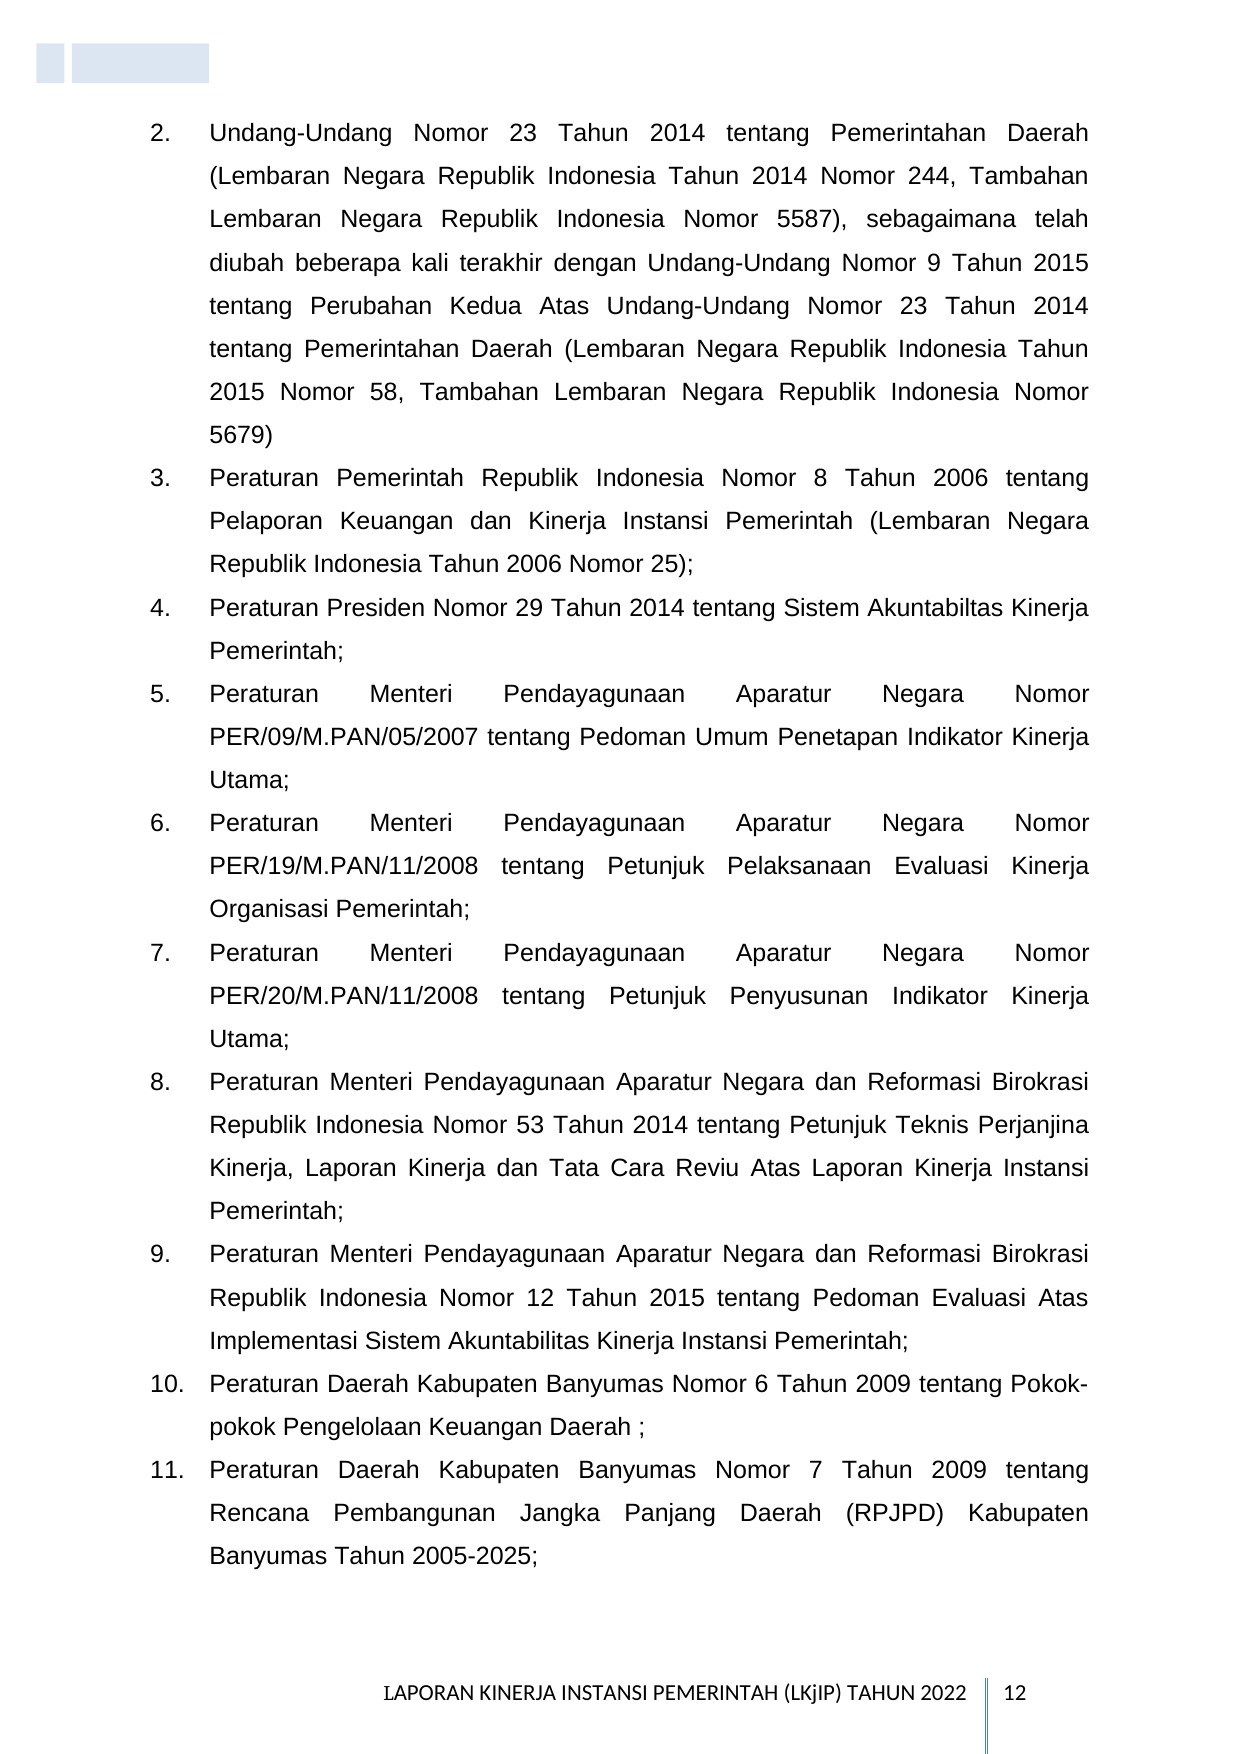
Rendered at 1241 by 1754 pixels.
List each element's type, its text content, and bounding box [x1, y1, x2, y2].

list Peraturan Menteri Pendayagunaan Aparatur Negara dan Reformasi Birokrasi Republik Indonesia Nomor 53 Tahun 2014 tentang Petunjuk Teknis Perjanjina Kinerja, Laporan Kinerja dan Tata Cara Reviu Atas Laporan Kinerja Instansi Pemerintah; [150, 1067, 1090, 1225]
list Peraturan Menteri Pendayagunaan Aparatur Negara Nomor PER/20/M.PAN/11/2008 tentang Petunjuk Penyusunan Indikator Kinerja Utama; [150, 937, 1090, 1052]
list Peraturan Menteri Pendayagunaan Aparatur Negara Nomor PER/09/M.PAN/05/2007 tentang Pedoman Umum Penetapan Indikator Kinerja Utama; [150, 679, 1090, 794]
list Peraturan Daerah Kabupaten Banyumas Nomor 6 Tahun 2009 tentang Pokok-pokok Pengelolaan Keuangan Daerah ; [150, 1369, 1090, 1441]
list Peraturan Menteri Pendayagunaan Aparatur Negara Nomor PER/19/M.PAN/11/2008 tentang Petunjuk Pelaksanaan Evaluasi Kinerja Organisasi Pemerintah; [150, 808, 1090, 923]
list Undang-Undang Nomor 23 Tahun 2014 tentang Pemerintahan Daerah (Lembaran Negara Republik Indonesia Tahun 2014 Nomor 244, Tambahan Lembaran Negara Republik Indonesia Nomor 5587), sebagaimana telah diubah beberapa kali terakhir dengan Undang-Undang Nomor 9 Tahun 2015 tentang Perubahan Kedua Atas Undang-Undang Nomor 23 Tahun 2014 tentang Pemerintahan Daerah (Lembaran Negara Republik Indonesia Tahun 2015 Nomor 58, Tambahan Lembaran Negara Republik Indonesia Nomor 5679) [150, 118, 1090, 449]
list Peraturan Presiden Nomor 29 Tahun 2014 tentang Sistem Akuntabiltas Kinerja Pemerintah; [150, 592, 1090, 664]
list Peraturan Pemerintah Republik Indonesia Nomor 8 Tahun 2006 tentang Pelaporan Keuangan dan Kinerja Instansi Pemerintah (Lembaran Negara Republik Indonesia Tahun 2006 Nomor 25); [150, 463, 1090, 578]
list Peraturan Daerah Kabupaten Banyumas Nomor 7 Tahun 2009 tentang Rencana Pembangunan Jangka Panjang Daerah (RPJPD) Kabupaten Banyumas Tahun 2005-2025; [150, 1455, 1090, 1570]
list Peraturan Menteri Pendayagunaan Aparatur Negara dan Reformasi Birokrasi Republik Indonesia Nomor 12 Tahun 2015 tentang Pedoman Evaluasi Atas Implementasi Sistem Akuntabilitas Kinerja Instansi Pemerintah; [150, 1239, 1090, 1354]
